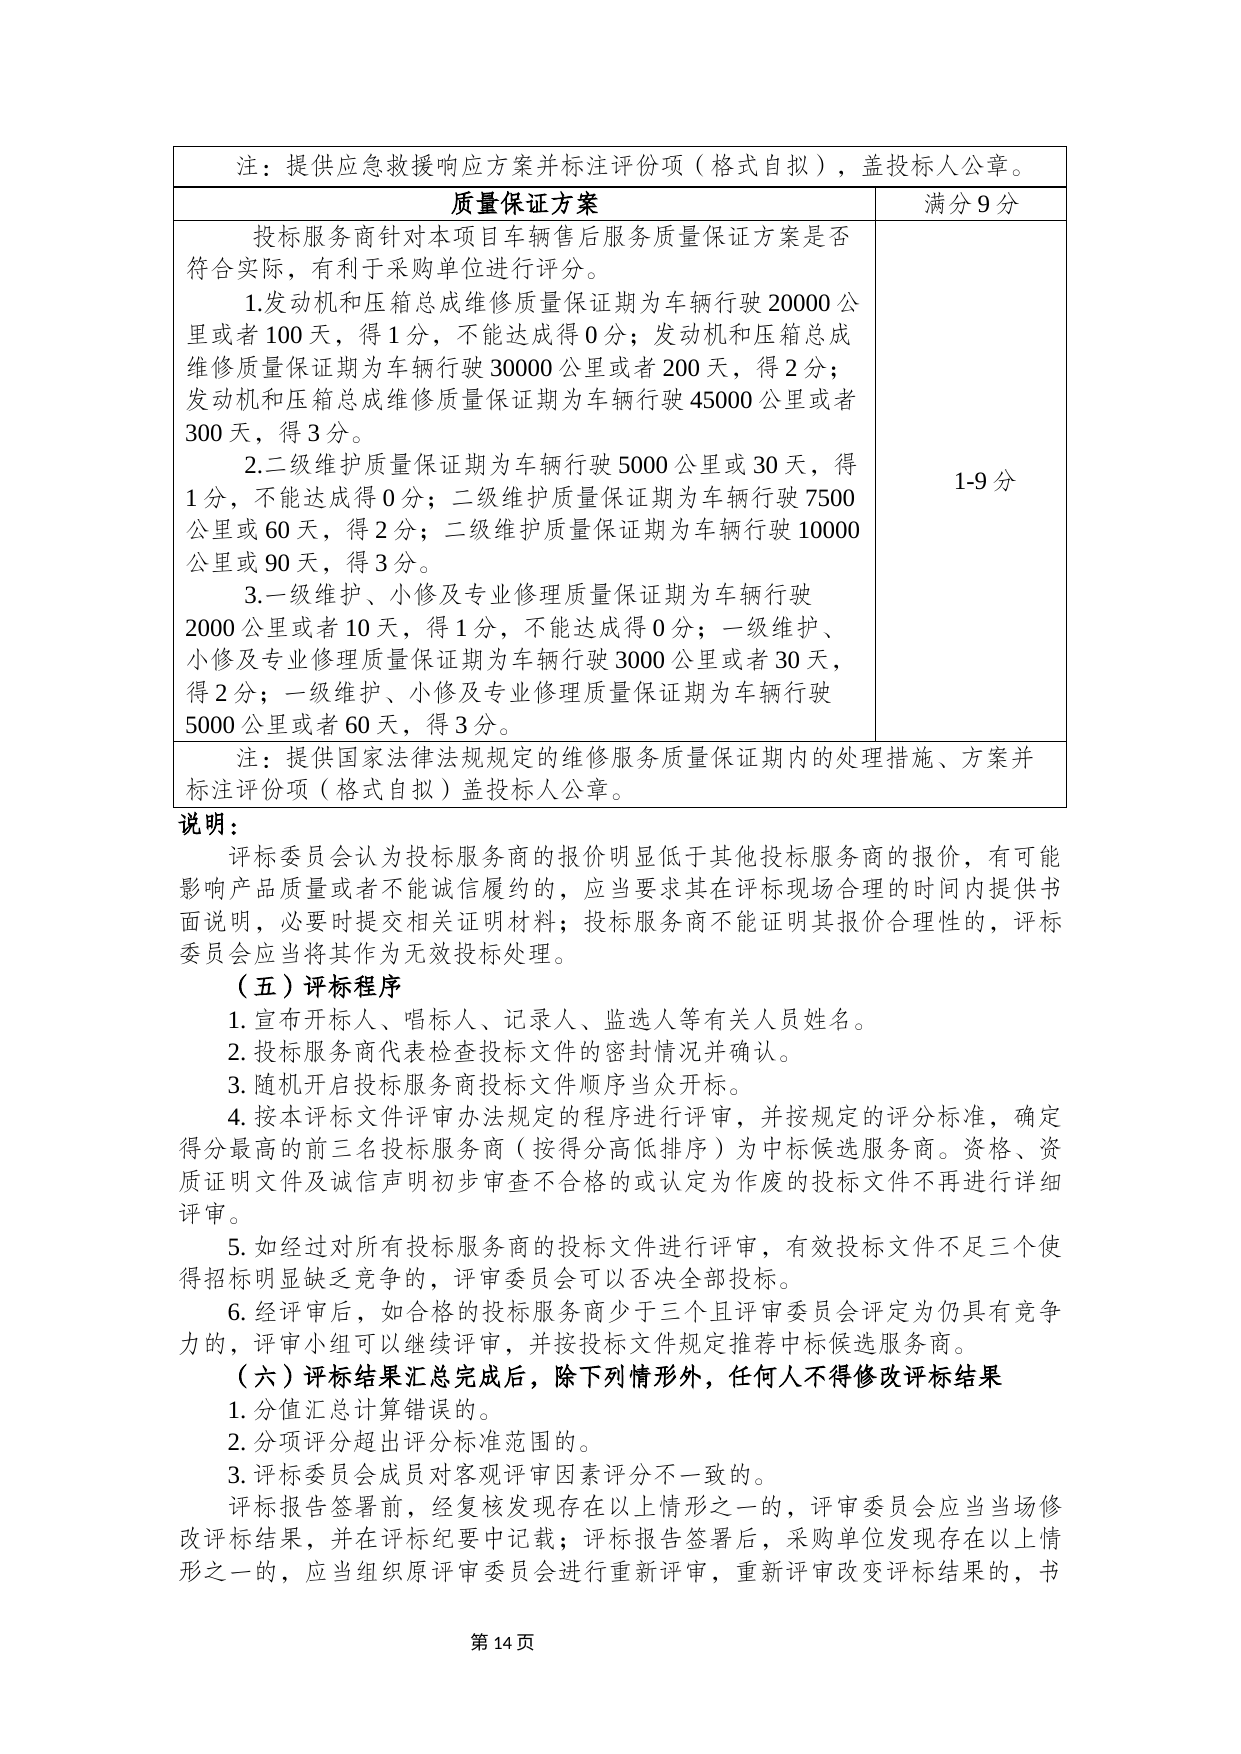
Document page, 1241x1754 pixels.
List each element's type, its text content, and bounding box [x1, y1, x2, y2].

table_cell 质量保证方案 [174, 188, 875, 220]
table_cell 注：提供应急救援响应方案并标注评份项（格式自拟），盖投标人公章。 [174, 147, 1066, 186]
table_cell 1-9分 [876, 221, 1066, 741]
text 4. 按本评标文件评审办法规定的程序进行评审，并按规定的评分标准，确定得分最高的前三名投标服务商（按得分高低排序）为中标候选服务商。资格、资质证明文件及诚信声明初步审查不合格的或认定为作废的投标文件不再进行详细评审。 [177, 1101, 1063, 1231]
text 3. 评标委员会成员对客观评审因素评分不一致的。 [177, 1458, 1063, 1491]
text 6. 经评审后，如合格的投标服务商少于三个且评审委员会评定为仍具有竞争力的，评审小组可以继续评审，并按投标文件规定推荐中标候选服务商。 [177, 1296, 1063, 1361]
table_cell 投标服务商针对本项目车辆售后服务质量保证方案是否符合实际，有利于采购单位进行评分。 1.发动机和压箱总成维修质量保证期为车辆行驶20000公里或者100天，得1分，不能达成得0分；发动机和压箱总成维修质量保证期为车辆行驶30000公里或者200天，得2分；发动机和压箱总成维修质量保证期为车辆行驶45000公里或者300天，得3分。 2.二级维护质量保证期为车辆行驶5000公里或30天，得1分，不能达成得0分；二级维护质量保证期为车辆行驶7500公里或60天，得2分；二级维护质量保证期为车辆行驶10000公里或90天，得3分。 3.一级维护、小修及专业修理质量保证期为车辆行驶2000公里或者10天，得1分，不能达成得0分；一级维护、小修及专业修理质量保证期为车辆行驶3000公里或者30天，得2分；一级维护、小修及专业修理质量保证期为车辆行驶5000公里或者60天，得3分。 [174, 221, 875, 741]
text 2. 投标服务商代表检查投标文件的密封情况并确认。 [177, 1036, 1063, 1068]
table_cell 注：提供国家法律法规规定的维修服务质量保证期内的处理措施、方案并标注评份项（格式自拟）盖投标人公章。 [174, 742, 1066, 807]
text 2. 分项评分超出评分标准范围的。 [177, 1426, 1063, 1458]
text 1. 分值汇总计算错误的。 [177, 1393, 1063, 1426]
text （六）评标结果汇总完成后，除下列情形外，任何人不得修改评标结果 [177, 1361, 1063, 1393]
text （五）评标程序 [177, 971, 1063, 1003]
text 5. 如经过对所有投标服务商的投标文件进行评审，有效投标文件不足三个使得招标明显缺乏竞争的，评审委员会可以否决全部投标。 [177, 1231, 1063, 1296]
text 1. 宣布开标人、唱标人、记录人、监选人等有关人员姓名。 [177, 1003, 1063, 1036]
table_cell 满分9分 [876, 188, 1066, 220]
text 3. 随机开启投标服务商投标文件顺序当众开标。 [177, 1068, 1063, 1101]
text 说明： [177, 808, 1063, 841]
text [177, 1491, 1063, 1588]
text 评标委员会认为投标服务商的报价明显低于其他投标服务商的报价，有可能影响产品质量或者不能诚信履约的，应当要求其在评标现场合理的时间内提供书面说明，必要时提交相关证明材料；投标服务商不能证明其报价合理性的，评标委员会应当将其作为无效投标处理。 [177, 841, 1063, 971]
